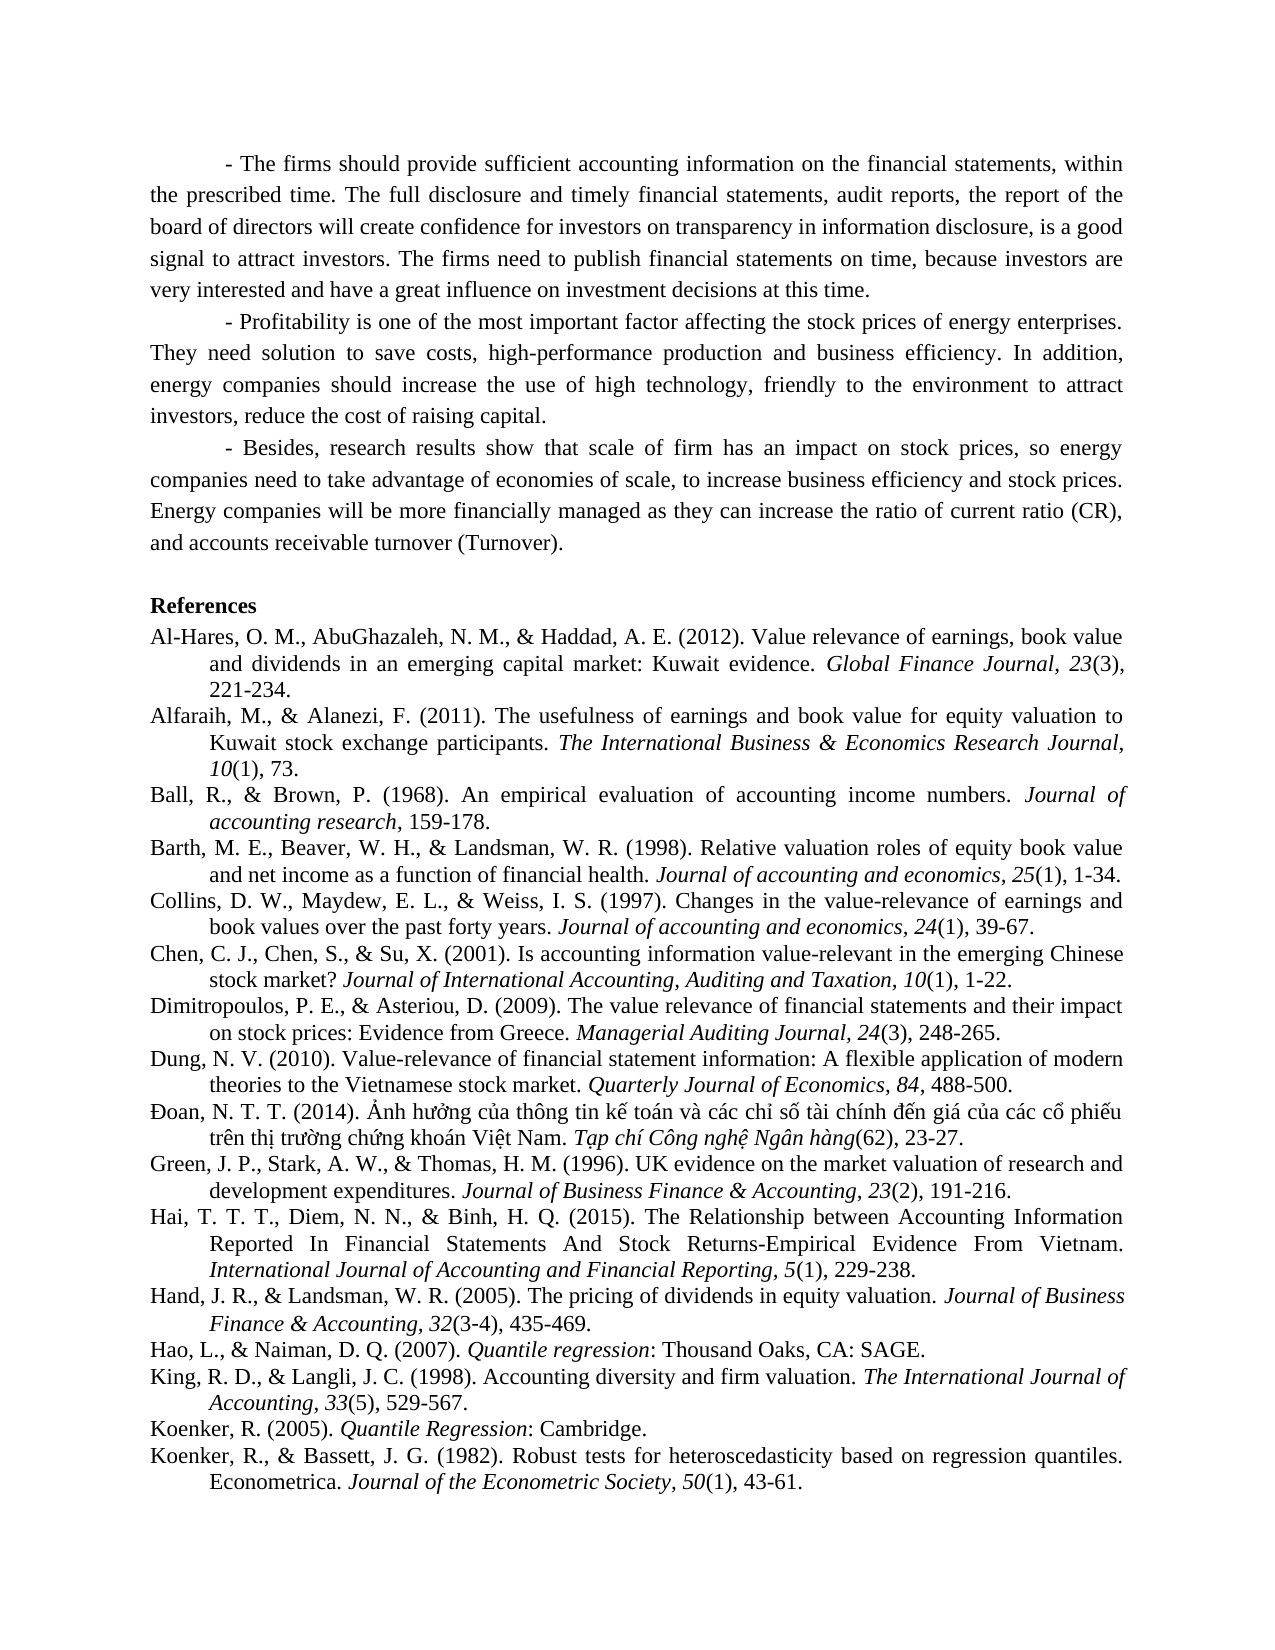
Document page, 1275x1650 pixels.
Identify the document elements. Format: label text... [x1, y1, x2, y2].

text Collins, D. W., Maydew, E. L., & Weiss, I. S. (1997). Changes in the value-relevance of earnings and book values over the past forty years. Journal of accounting and economics, 24(1), 39-67. [150, 887, 1125, 940]
text Green, J. P., Stark, A. W., & Thomas, H. M. (1996). UK evidence on the market valuation of research and development expenditures. Journal of Business Finance & Accounting, 23(2), 191-216. [150, 1151, 1125, 1203]
text Koenker, R. (2005). Quantile Regression: Cambridge. [150, 1415, 1125, 1442]
text Dung, N. V. (2010). Value-relevance of financial statement information: A flexible application of modern theories to the Vietnamese stock market. Quarterly Journal of Economics, 84, 488-500. [150, 1045, 1125, 1098]
text - Profitability is one of the most important factor affecting the stock prices of energy enterprises. They need solution to save costs, high-performance production and business efficiency. In addition, energy companies should increase the use of high technology, friendly to the environment to attract investors, reduce the cost of raising capital. [150, 308, 1125, 429]
text References [150, 592, 1125, 618]
text - Besides, research results show that scale of firm has an impact on stock prices, so energy companies need to take advantage of economies of scale, to increase business efficiency and stock prices. Energy companies will be more financially managed as they can increase the ratio of current ratio (CR), and accounts receivable turnover (Turnover). [150, 434, 1125, 555]
text Dimitropoulos, P. E., & Asteriou, D. (2009). The value relevance of financial statements and their impact on stock prices: Evidence from Greece. Managerial Auditing Journal, 24(3), 248-265. [150, 992, 1125, 1045]
text Hand, J. R., & Landsman, W. R. (2005). The pricing of dividends in equity valuation. Journal of Business Finance & Accounting, 32(3‐4), 435-469. [150, 1282, 1125, 1336]
text Hai, T. T. T., Diem, N. N., & Binh, H. Q. (2015). The Relationship between Accounting Information Reported In Financial Statements And Stock Returns-Empirical Evidence From Vietnam. International Journal of Accounting and Financial Reporting, 5(1), 229-238. [150, 1203, 1125, 1282]
text Barth, M. E., Beaver, W. H., & Landsman, W. R. (1998). Relative valuation roles of equity book value and net income as a function of financial health. Journal of accounting and economics, 25(1), 1-34. [150, 834, 1125, 887]
text Alfaraih, M., & Alanezi, F. (2011). The usefulness of earnings and book value for equity valuation to Kuwait stock exchange participants. The International Business & Economics Research Journal, 10(1), 73. [150, 702, 1125, 782]
text - The firms should provide sufficient accounting information on the financial statements, within the prescribed time. The full disclosure and timely financial statements, audit reports, the report of the board of directors will create confidence for investors on transparency in information disclosure, is a good signal to attract investors. The firms need to publish financial statements on time, because investors are very interested and have a great influence on investment decisions at this time. [150, 150, 1125, 303]
text Đoan, N. T. T. (2014). Ảnh hưởng của thông tin kế toán và các chỉ số tài chính đến giá của các cổ phiếu trên thị trường chứng khoán Việt Nam. Tạp chí Công nghệ Ngân hàng(62), 23-27. [150, 1098, 1125, 1151]
text Ball, R., & Brown, P. (1968). An empirical evaluation of accounting income numbers. Journal of accounting research, 159-178. [150, 782, 1125, 834]
text Chen, C. J., Chen, S., & Su, X. (2001). Is accounting information value-relevant in the emerging Chinese stock market? Journal of International Accounting, Auditing and Taxation, 10(1), 1-22. [150, 940, 1125, 992]
text Koenker, R., & Bassett, J. G. (1982). Robust tests for heteroscedasticity based on regression quantiles. Econometrica. Journal of the Econometric Society, 50(1), 43-61. [150, 1442, 1125, 1494]
text King, R. D., & Langli, J. C. (1998). Accounting diversity and firm valuation. The International Journal of Accounting, 33(5), 529-567. [150, 1363, 1125, 1415]
text Hao, L., & Naiman, D. Q. (2007). Quantile regression: Thousand Oaks, CA: SAGE. [150, 1336, 1125, 1363]
text Al-Hares, O. M., AbuGhazaleh, N. M., & Haddad, A. E. (2012). Value relevance of earnings, book value and dividends in an emerging capital market: Kuwait evidence. Global Finance Journal, 23(3), 221-234. [150, 623, 1125, 702]
